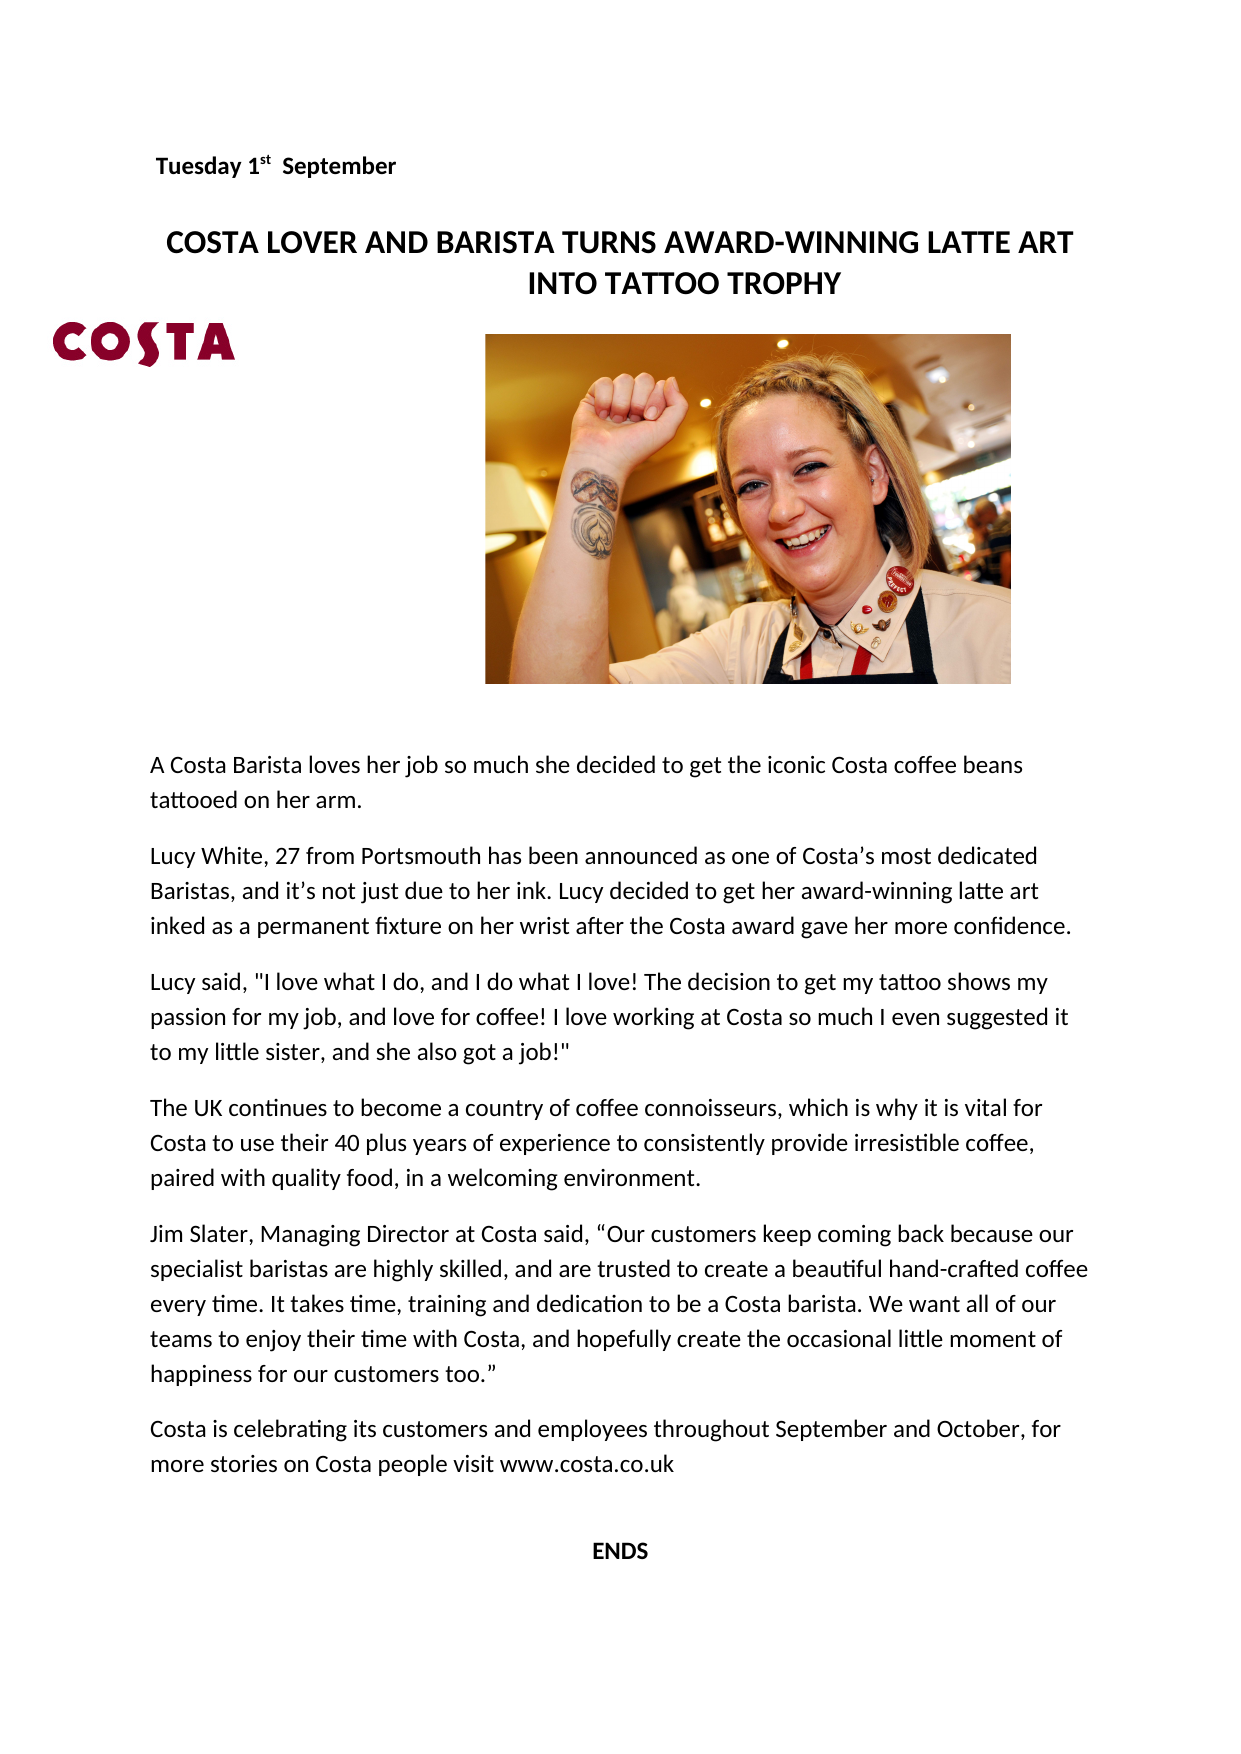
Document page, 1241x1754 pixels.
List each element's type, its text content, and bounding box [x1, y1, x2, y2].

picture [18, 281, 269, 403]
text The UK continues to become a country of coffee connoisseurs, which is why it is vital for Costa to use their 40 plus years of experience to consistently provide irresistible coffee, paired with quality food, in a welcoming environment. [150, 1092, 1090, 1192]
text ENDS [150, 1535, 1090, 1565]
text Tuesday 1st September [150, 150, 1090, 181]
text Lucy White, 27 from Portsmouth has been announced as one of Costa’s most dedicated Baristas, and it’s not just due to her ink. Lucy decided to get her award-winning latte art inked as a permanent fixture on her wrist after the Costa award gave her more confidence. [150, 840, 1090, 941]
text Costa is celebrating its customers and employees throughout September and October, for more stories on Costa people visit www.costa.co.uk [150, 1413, 1090, 1479]
text A Costa Barista loves her job so much she decided to get the iconic Costa coffee beans tattooed on her arm. [150, 749, 1090, 815]
text COSTA LOVER AND BARISTA TURNS AWARD-WINNING LATTE ART INTO TATTOO TROPHY [150, 221, 1090, 303]
picture [485, 334, 1011, 684]
text Lucy said, "I love what I do, and I do what I love! The decision to get my tattoo shows my passion for my job, and love for coffee! I love working at Costa so much I even suggested it to my little sister, and she also got a job!" [150, 966, 1090, 1067]
text Jim Slater, Managing Director at Costa said, “Our customers keep coming back because our specialist baristas are highly skilled, and are trusted to create a beautiful hand-crafted coffee every time. It takes time, training and dedication to be a Costa barista. We want all of our teams to enjoy their time with Costa, and hopefully create the occasional little moment of happiness for our customers too.” [150, 1218, 1090, 1388]
